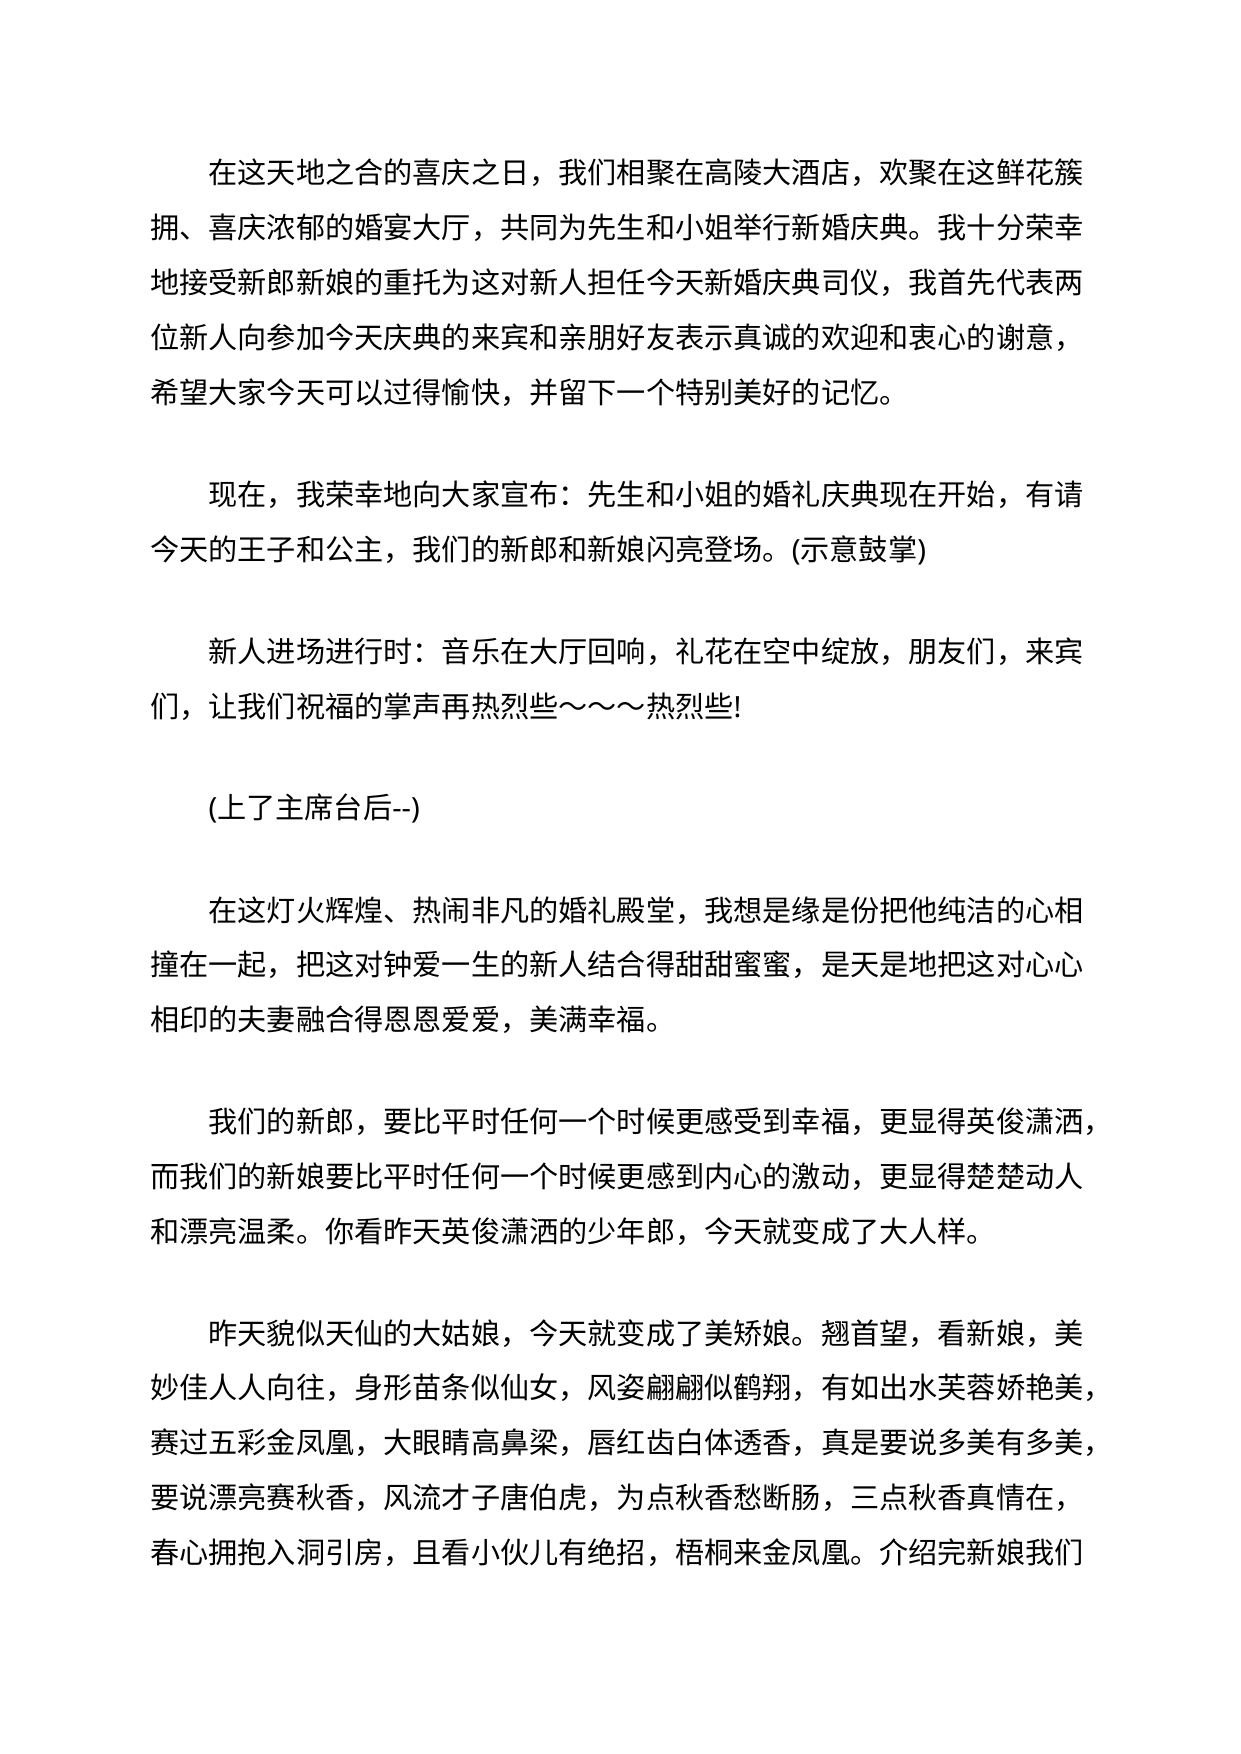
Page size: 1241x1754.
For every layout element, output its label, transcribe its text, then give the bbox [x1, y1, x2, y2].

text 在这灯火辉煌、热闹非凡的婚礼殿堂，我想是缘是份把他纯洁的心相撞在一起，把这对钟爱一生的新人结合得甜甜蜜蜜，是天是地把这对心心相印的夫妻融合得恩恩爱爱，美满幸福。 [150, 887, 1090, 1039]
text (上了主席台后--) [150, 785, 1090, 827]
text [150, 1310, 1090, 1572]
text 我们的新郎，要比平时任何一个时候更感受到幸福，更显得英俊潇洒，而我们的新娘要比平时任何一个时候更感到内心的激动，更显得楚楚动人和漂亮温柔。你看昨天英俊潇洒的少年郎，今天就变成了大人样。 [150, 1099, 1090, 1251]
text 现在，我荣幸地向大家宣布：先生和小姐的婚礼庆典现在开始，有请今天的王子和公主，我们的新郎和新娘闪亮登场。(示意鼓掌) [150, 471, 1090, 569]
text 在这天地之合的喜庆之日，我们相聚在高陵大酒店，欢聚在这鲜花簇拥、喜庆浓郁的婚宴大厅，共同为先生和小姐举行新婚庆典。我十分荣幸地接受新郎新娘的重托为这对新人担任今天新婚庆典司仪，我首先代表两位新人向参加今天庆典的来宾和亲朋好友表示真诚的欢迎和衷心的谢意，希望大家今天可以过得愉快，并留下一个特别美好的记忆。 [150, 150, 1090, 412]
text 新人进场进行时：音乐在大厅回响，礼花在空中绽放，朋友们，来宾们，让我们祝福的掌声再热烈些～～～热烈些! [150, 628, 1090, 726]
